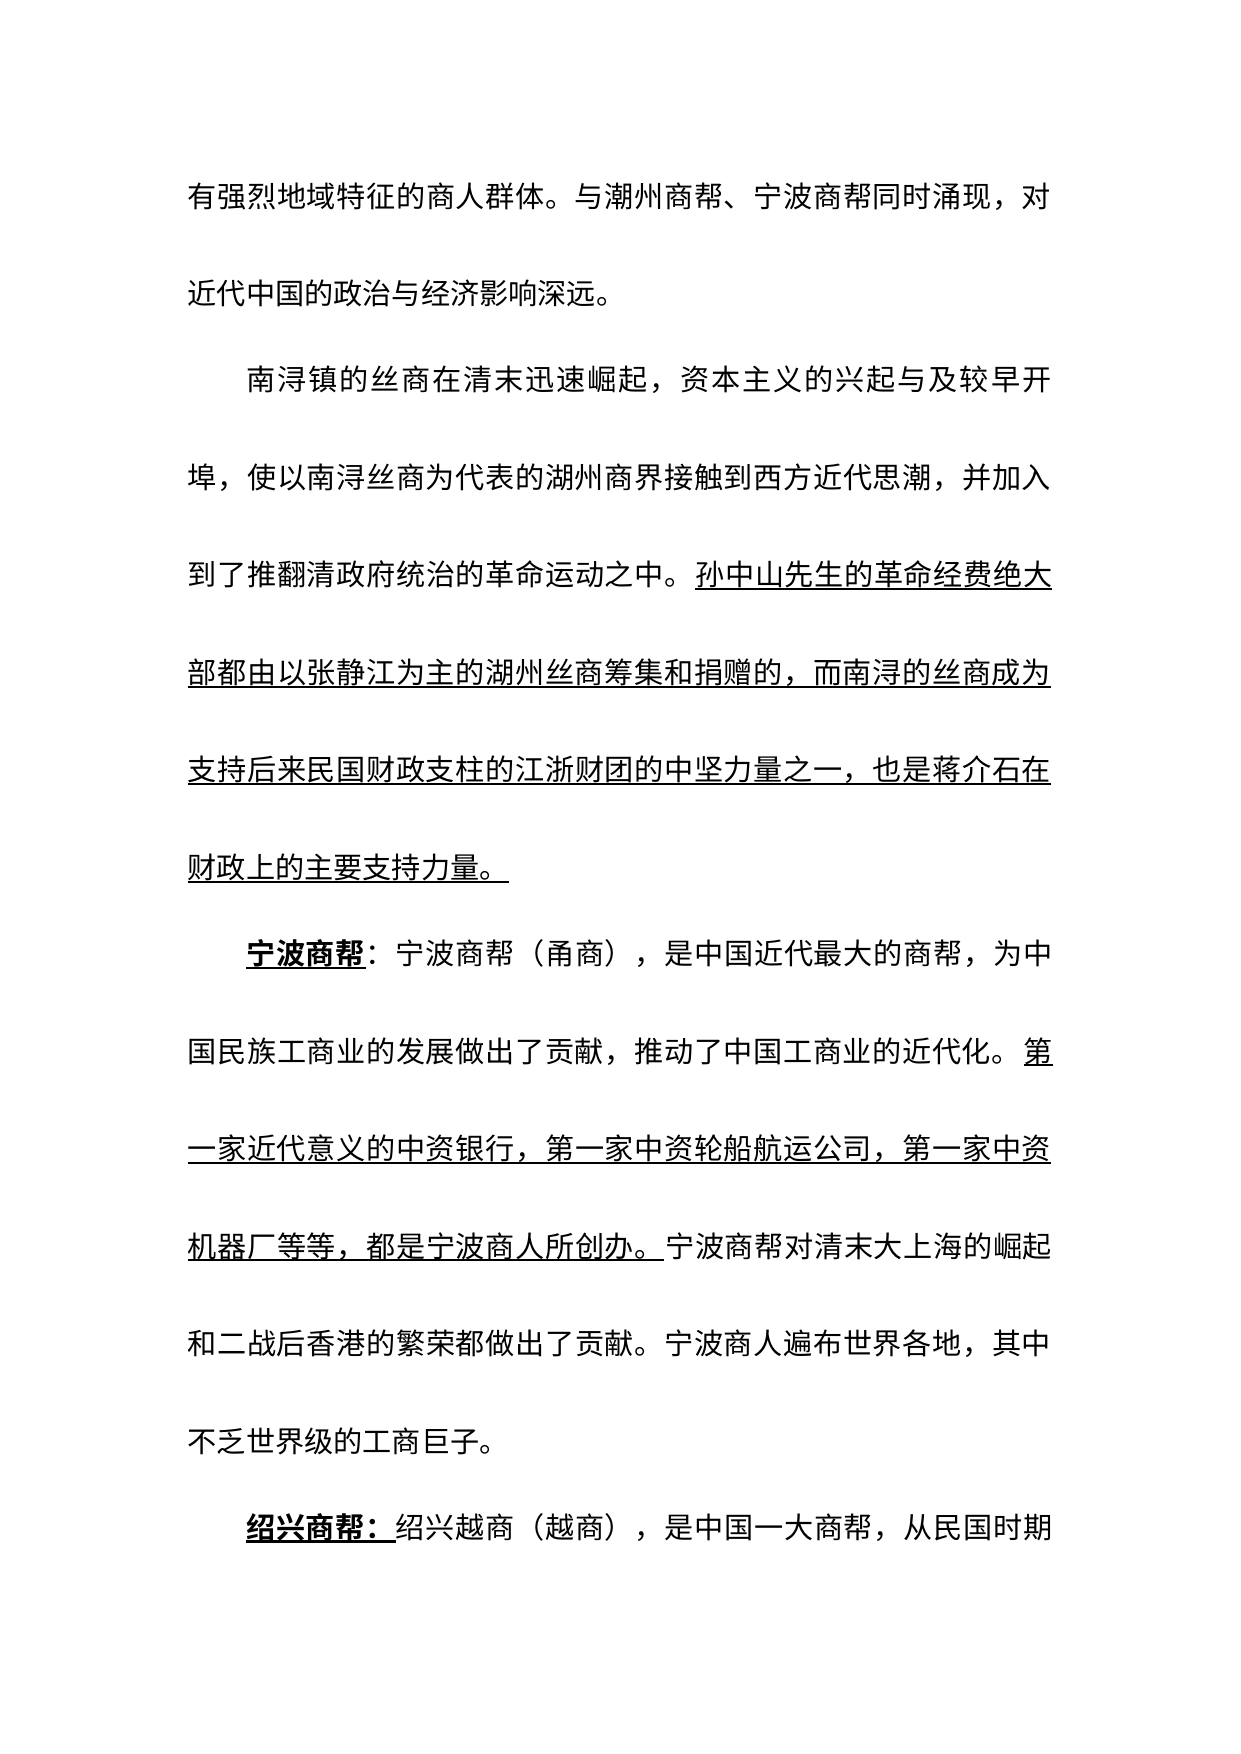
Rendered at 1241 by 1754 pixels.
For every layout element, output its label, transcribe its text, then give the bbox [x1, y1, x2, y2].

list 南浔镇的丝商在清末迅速崛起，资本主义的兴起与及较早开埠，使以南浔丝商为代表的湖州商界接触到西方近代思潮，并加入到了推翻清政府统治的革命运动之中。孙中山先生的革命经费绝大部都由以张静江为主的湖州丝商筹集和捐赠的，而南浔的丝商成为支持后来民国财政支柱的江浙财团的中坚力量之一，也是蒋介石在财政上的主要支持力量。 [187, 687, 1053, 783]
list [187, 162, 1053, 324]
list 南浔镇的丝商在清末迅速崛起，资本主义的兴起与及较早开埠，使以南浔丝商为代表的湖州商界接触到西方近代思潮，并加入到了推翻清政府统治的革命运动之中。孙中山先生的革命经费绝大部都由以张静江为主的湖州丝商筹集和捐赠的，而南浔的丝商成为支持后来民国财政支柱的江浙财团的中坚力量之一，也是蒋介石在财政上的主要支持力量。 [187, 346, 1053, 686]
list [187, 1493, 1053, 1558]
list 宁波商帮：宁波商帮（甬商），是中国近代最大的商帮，为中国民族工商业的发展做出了贡献，推动了中国工商业的近代化。第一家近代意义的中资银行，第一家中资轮船航运公司，第一家中资机器厂等等，都是宁波商人所创办。宁波商帮对清末大上海的崛起和二战后香港的繁荣都做出了贡献。宁波商人遍布世界各地，其中不乏世界级的工商巨子。 [187, 1260, 1053, 1472]
list 南浔镇的丝商在清末迅速崛起，资本主义的兴起与及较早开埠，使以南浔丝商为代表的湖州商界接触到西方近代思潮，并加入到了推翻清政府统治的革命运动之中。孙中山先生的革命经费绝大部都由以张静江为主的湖州丝商筹集和捐赠的，而南浔的丝商成为支持后来民国财政支柱的江浙财团的中坚力量之一，也是蒋介石在财政上的主要支持力量。 [187, 784, 1053, 898]
list 宁波商帮：宁波商帮（甬商），是中国近代最大的商帮，为中国民族工商业的发展做出了贡献，推动了中国工商业的近代化。第一家近代意义的中资银行，第一家中资轮船航运公司，第一家中资机器厂等等，都是宁波商人所创办。宁波商帮对清末大上海的崛起和二战后香港的繁荣都做出了贡献。宁波商人遍布世界各地，其中不乏世界级的工商巨子。 [187, 1163, 1053, 1259]
list 宁波商帮：宁波商帮（甬商），是中国近代最大的商帮，为中国民族工商业的发展做出了贡献，推动了中国工商业的近代化。第一家近代意义的中资银行，第一家中资轮船航运公司，第一家中资机器厂等等，都是宁波商人所创办。宁波商帮对清末大上海的崛起和二战后香港的繁荣都做出了贡献。宁波商人遍布世界各地，其中不乏世界级的工商巨子。 [187, 919, 1053, 1162]
